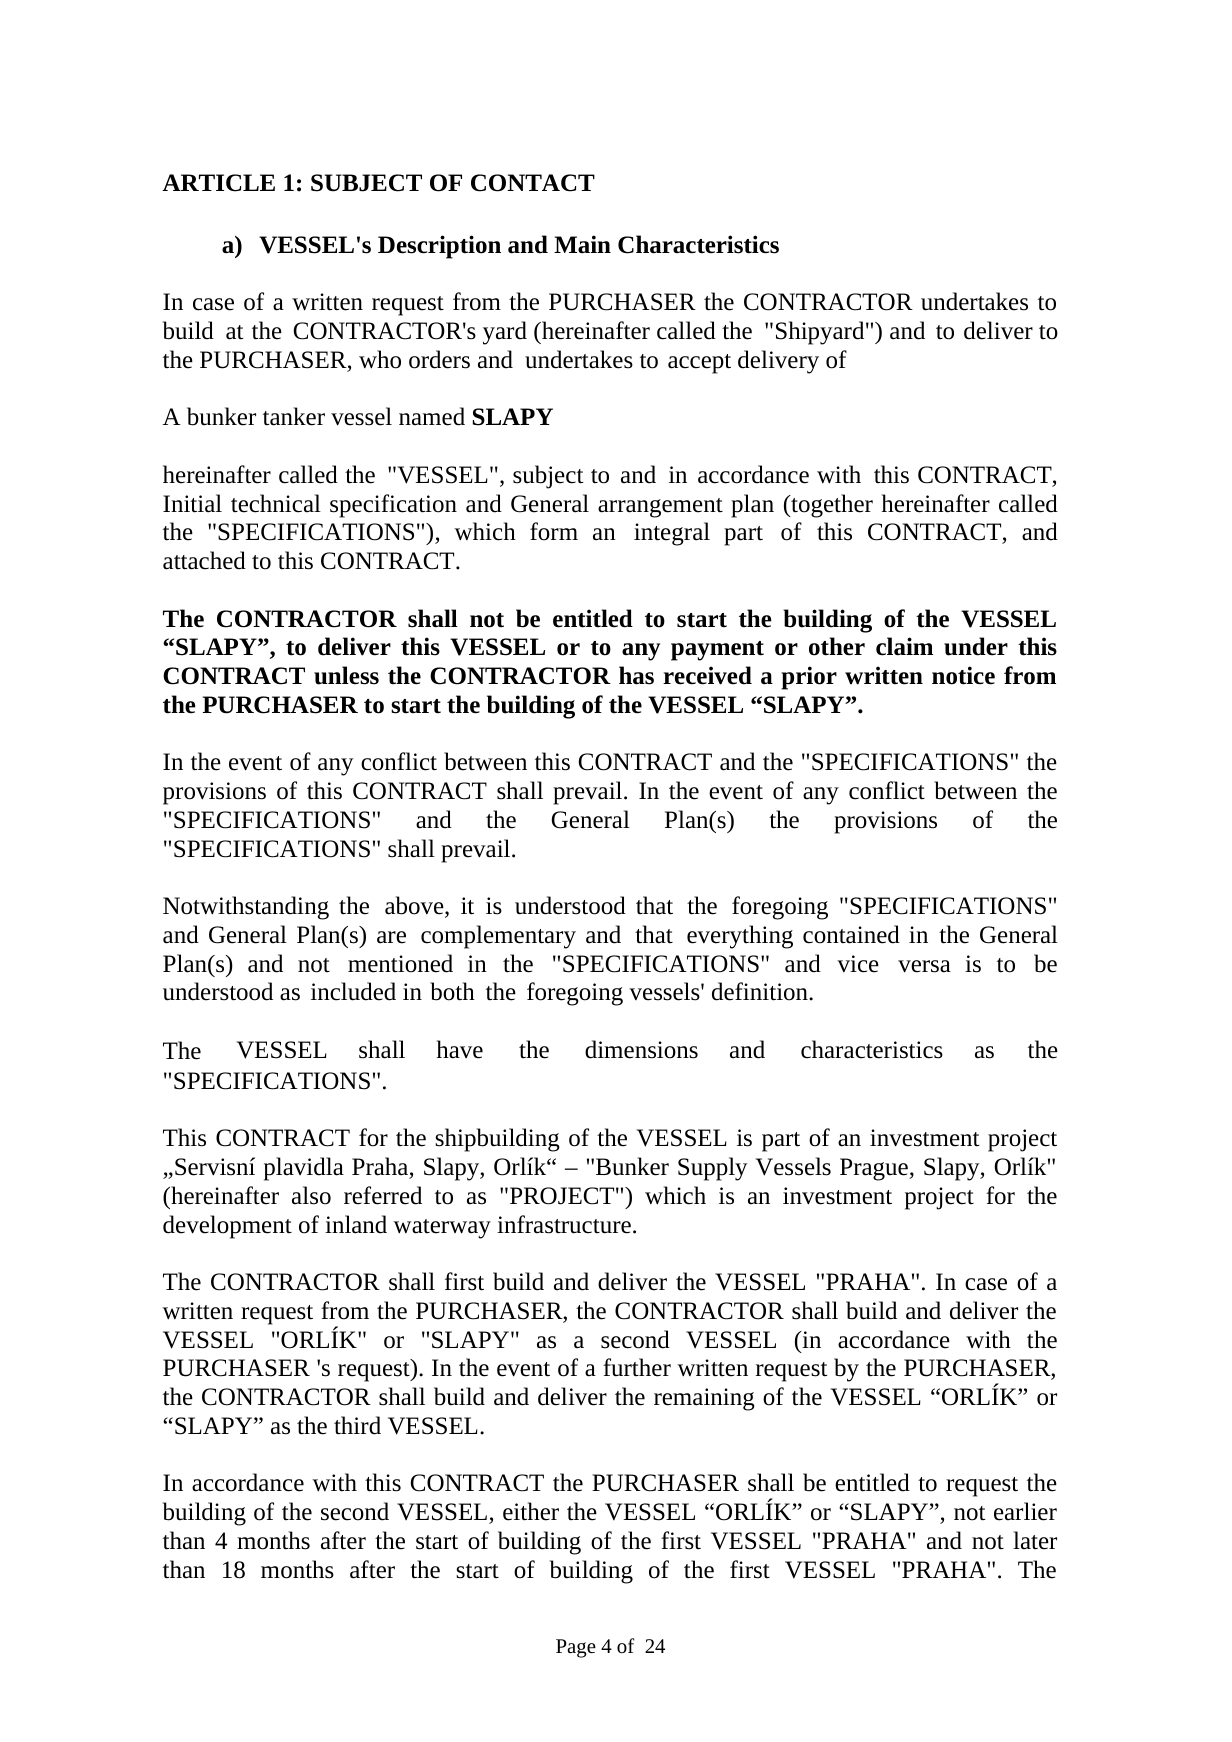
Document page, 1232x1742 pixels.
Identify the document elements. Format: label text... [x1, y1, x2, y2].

text The CONTRACTOR shall first build and deliver the VESSEL "PRAHA". In case of a written request from the PURCHASER, the CONTRACTOR shall build and deliver the VESSEL "ORLÍK" or "SLAPY" as a second VESSEL (in accordance with the PURCHASER 's request). In the event of a further written request by the PURCHASER, the CONTRACTOR shall build and deliver the remaining of the VESSEL “ORLÍK” or “SLAPY” as the third VESSEL. [162, 1267, 1058, 1440]
text ARTICLE 1: SUBJECT OF CONTACT [162, 168, 1058, 197]
text hereinafter called the "VESSEL", subject to and in accordance with this CONTRACT, Initial technical specification and General arrangement plan (together hereinafter called the "SPECIFICATIONS"), which form an integral part of this CONTRACT, and attached to this CONTRACT. [162, 460, 1058, 575]
text The CONTRACTOR shall not be entitled to start the building of the VESSEL “SLAPY”, to deliver this VESSEL or to any payment or other claim under this CONTRACT unless the CONTRACTOR has received a prior written notice from the PURCHASER to start the building of the VESSEL “SLAPY”. [162, 604, 1058, 719]
text A bunker tanker vessel named SLAPY [162, 402, 1058, 431]
text In case of a written request from the PURCHASER the CONTRACTOR undertakes to build at the CONTRACTOR's yard (hereinafter called the "Shipyard") and to deliver to the PURCHASER, who orders and undertakes to accept delivery of [162, 287, 1058, 374]
text VESSEL's Description and Main Characteristics [222, 230, 1058, 259]
text In the event of any conflict between this CONTRACT and the "SPECIFICATIONS" the provisions of this CONTRACT shall prevail. In the event of any conflict between the "SPECIFICATIONS" and the General Plan(s) the provisions of the "SPECIFICATIONS" shall prevail. [162, 747, 1058, 862]
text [162, 1468, 1058, 1583]
text The VESSEL shall have the dimensions and characteristics as the "SPECIFICATIONS". [162, 1035, 1058, 1095]
text This CONTRACT for the shipbuilding of the VESSEL is part of an investment project „Servisní plavidla Praha, Slapy, Orlík“ – "Bunker Supply Vessels Prague, Slapy, Orlík" (hereinafter also referred to as "PROJECT") which is an investment project for the development of inland waterway infrastructure. [162, 1123, 1058, 1238]
text Notwithstanding the above, it is understood that the foregoing "SPECIFICATIONS" and General Plan(s) are complementary and that everything contained in the General Plan(s) and not mentioned in the "SPECIFICATIONS" and vice versa is to be understood as included in both the foregoing vessels' definition. [162, 891, 1058, 1006]
